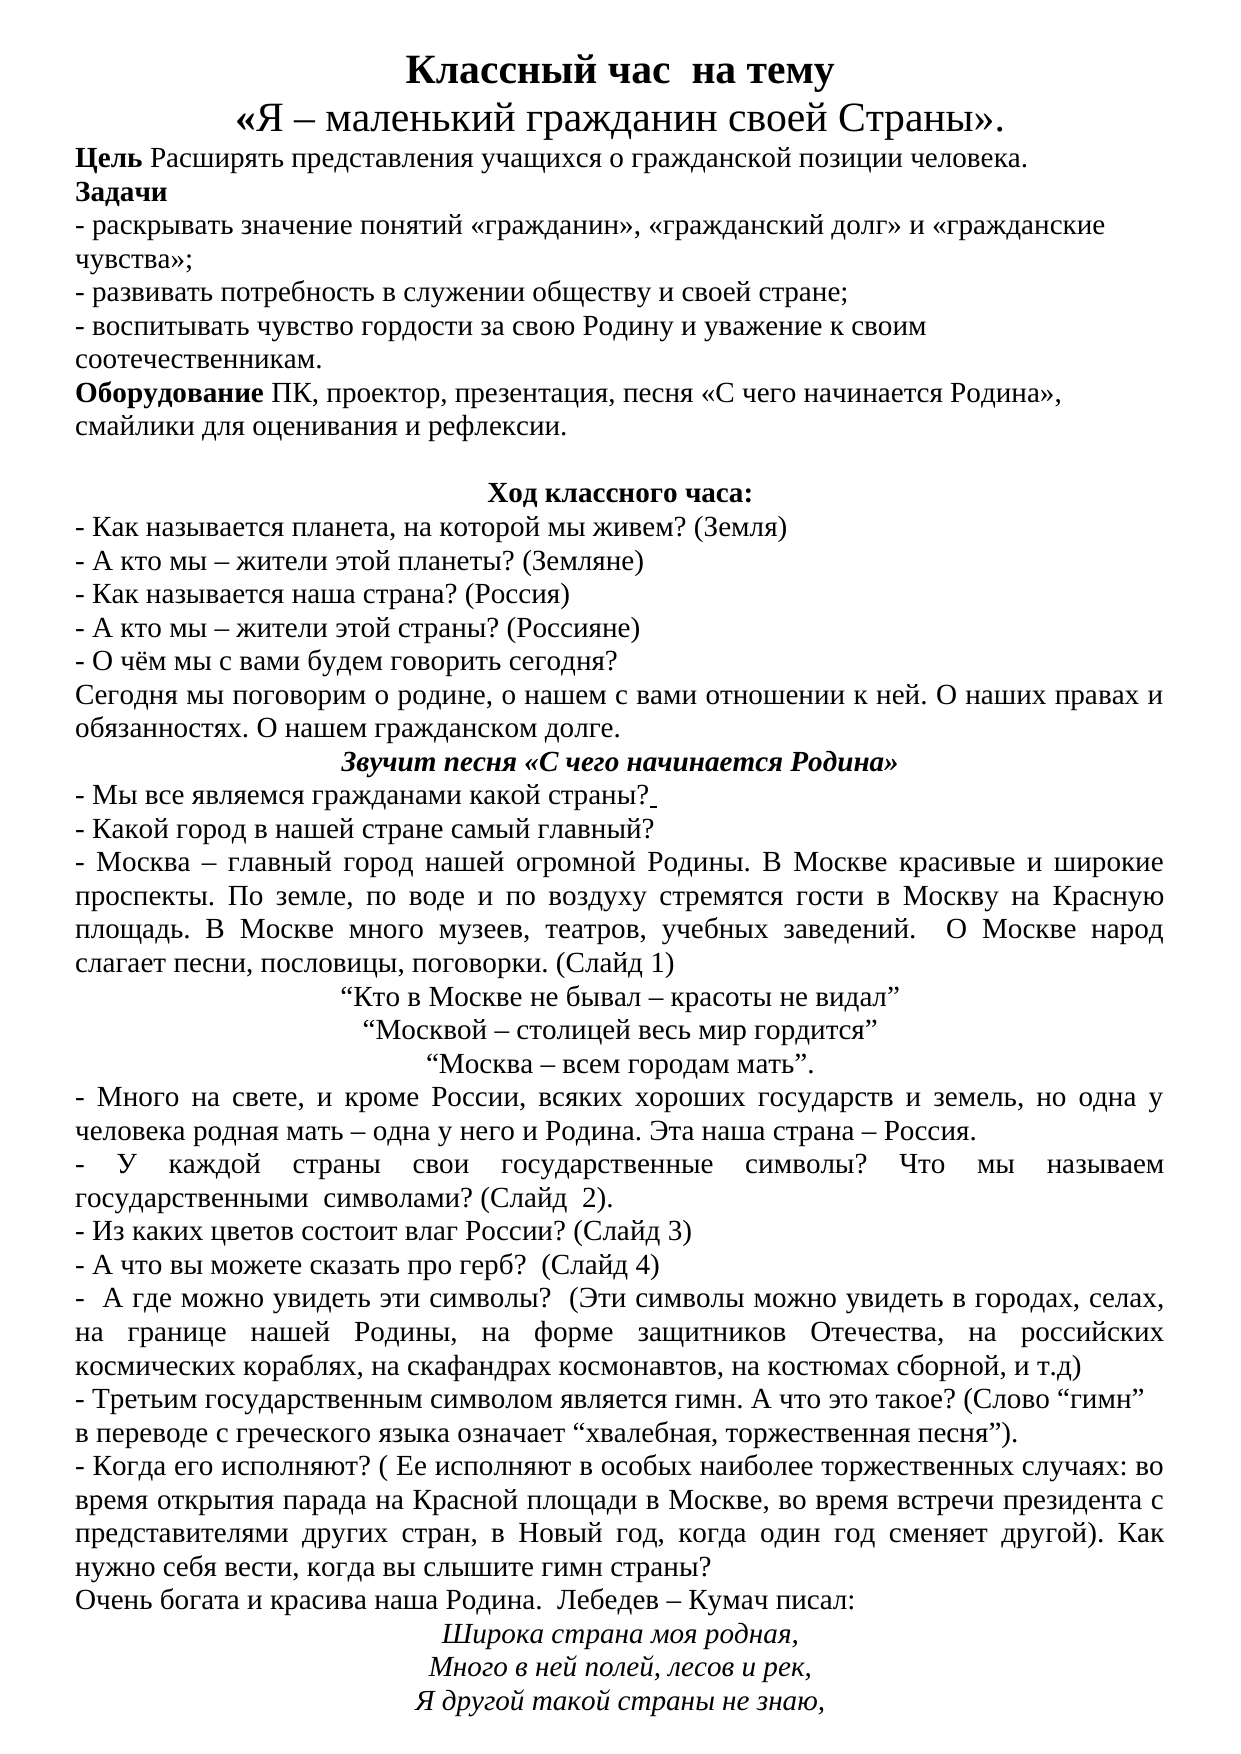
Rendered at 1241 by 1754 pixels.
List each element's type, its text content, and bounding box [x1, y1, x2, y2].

text “Москва – всем городам мать”. [75, 1046, 1165, 1079]
text - Как называется наша страна? (Россия) [75, 576, 1165, 610]
text - Мы все являемся гражданами какой страны? [75, 777, 1165, 811]
text - Как называется планета, на которой мы живем? (Земля) [75, 509, 1165, 543]
text Широка страна моя родная, [75, 1616, 1165, 1649]
text Классный час на тему [75, 44, 1165, 92]
text - Третьим государственным символом является гимн. А что это такое? (Слово “гимн” в переводе с греческого языка означает “хвалебная, торжественная песня”). [75, 1381, 1165, 1448]
text “Москвой – столицей весь мир гордится” [75, 1012, 1165, 1046]
text - воспитывать чувство гордости за свою Родину и уважение к своим соотечественникам. [75, 308, 1165, 375]
text Я другой такой страны не знаю, [75, 1683, 1165, 1717]
text Очень богата и красива наша Родина. Лебедев – Кумач писал: [75, 1582, 1165, 1616]
text - А что вы можете сказать про герб? (Слайд 4) [75, 1247, 1165, 1281]
text - У каждой страны свои государственные символы? Что мы называем государственными символами? (Слайд 2). [75, 1146, 1165, 1213]
text Цель Расширять представления учащихся о гражданской позиции человека. [75, 140, 1165, 174]
text - развивать потребность в служении обществу и своей стране; [75, 274, 1165, 308]
text - Какой город в нашей стране самый главный? [75, 811, 1165, 844]
text Много в ней полей, лесов и рек, [75, 1649, 1165, 1683]
text - Москва – главный город нашей огромной Родины. В Москве красивые и широкие проспекты. По земле, по воде и по воздуху стремятся гости в Москву на Красную площадь. В Москве много музеев, театров, учебных заведений. О Москве народ слагает песни, пословицы, поговорки. (Слайд 1) [75, 844, 1165, 979]
text “Кто в Москве не бывал – красоты не видал” [75, 979, 1165, 1012]
text Звучит песня «С чего начинается Родина» [75, 744, 1165, 777]
text Сегодня мы поговорим о родине, о нашем с вами отношении к ней. О наших правах и обязанностях. О нашем гражданском долге. [75, 677, 1165, 744]
text Оборудование ПК, проектор, презентация, песня «С чего начинается Родина», смайлики для оценивания и рефлексии. [75, 375, 1165, 442]
text Задачи [75, 174, 1165, 207]
text Ход классного часа: [75, 476, 1165, 509]
text - Из каких цветов состоит влаг России? (Слайд 3) [75, 1213, 1165, 1247]
text - раскрывать значение понятий «гражданин», «гражданский долг» и «гражданские чувства»; [75, 207, 1165, 274]
text - А кто мы – жители этой страны? (Россияне) [75, 610, 1165, 643]
text - А где можно увидеть эти символы? (Эти символы можно увидеть в городах, селах, на границе нашей Родины, на форме защитников Отечества, на российских космических кораблях, на скафандрах космонавтов, на костюмах сборной, и т.д) [75, 1281, 1165, 1381]
text - Много на свете, и кроме России, всяких хороших государств и земель, но одна у человека родная мать – одна у него и Родина. Эта наша страна – Россия. [75, 1079, 1165, 1146]
text - Когда его исполняют? ( Ее исполняют в особых наиболее торжественных случаях: во время открытия парада на Красной площади в Москве, во время встречи президента с представителями других стран, в Новый год, когда один год сменяет другой). Как нужно себя вести, когда вы слышите гимн страны? [75, 1448, 1165, 1582]
text - А кто мы – жители этой планеты? (Земляне) [75, 543, 1165, 576]
text - О чём мы с вами будем говорить сегодня? [75, 643, 1165, 677]
text «Я – маленький гражданин своей Страны». [75, 92, 1165, 140]
